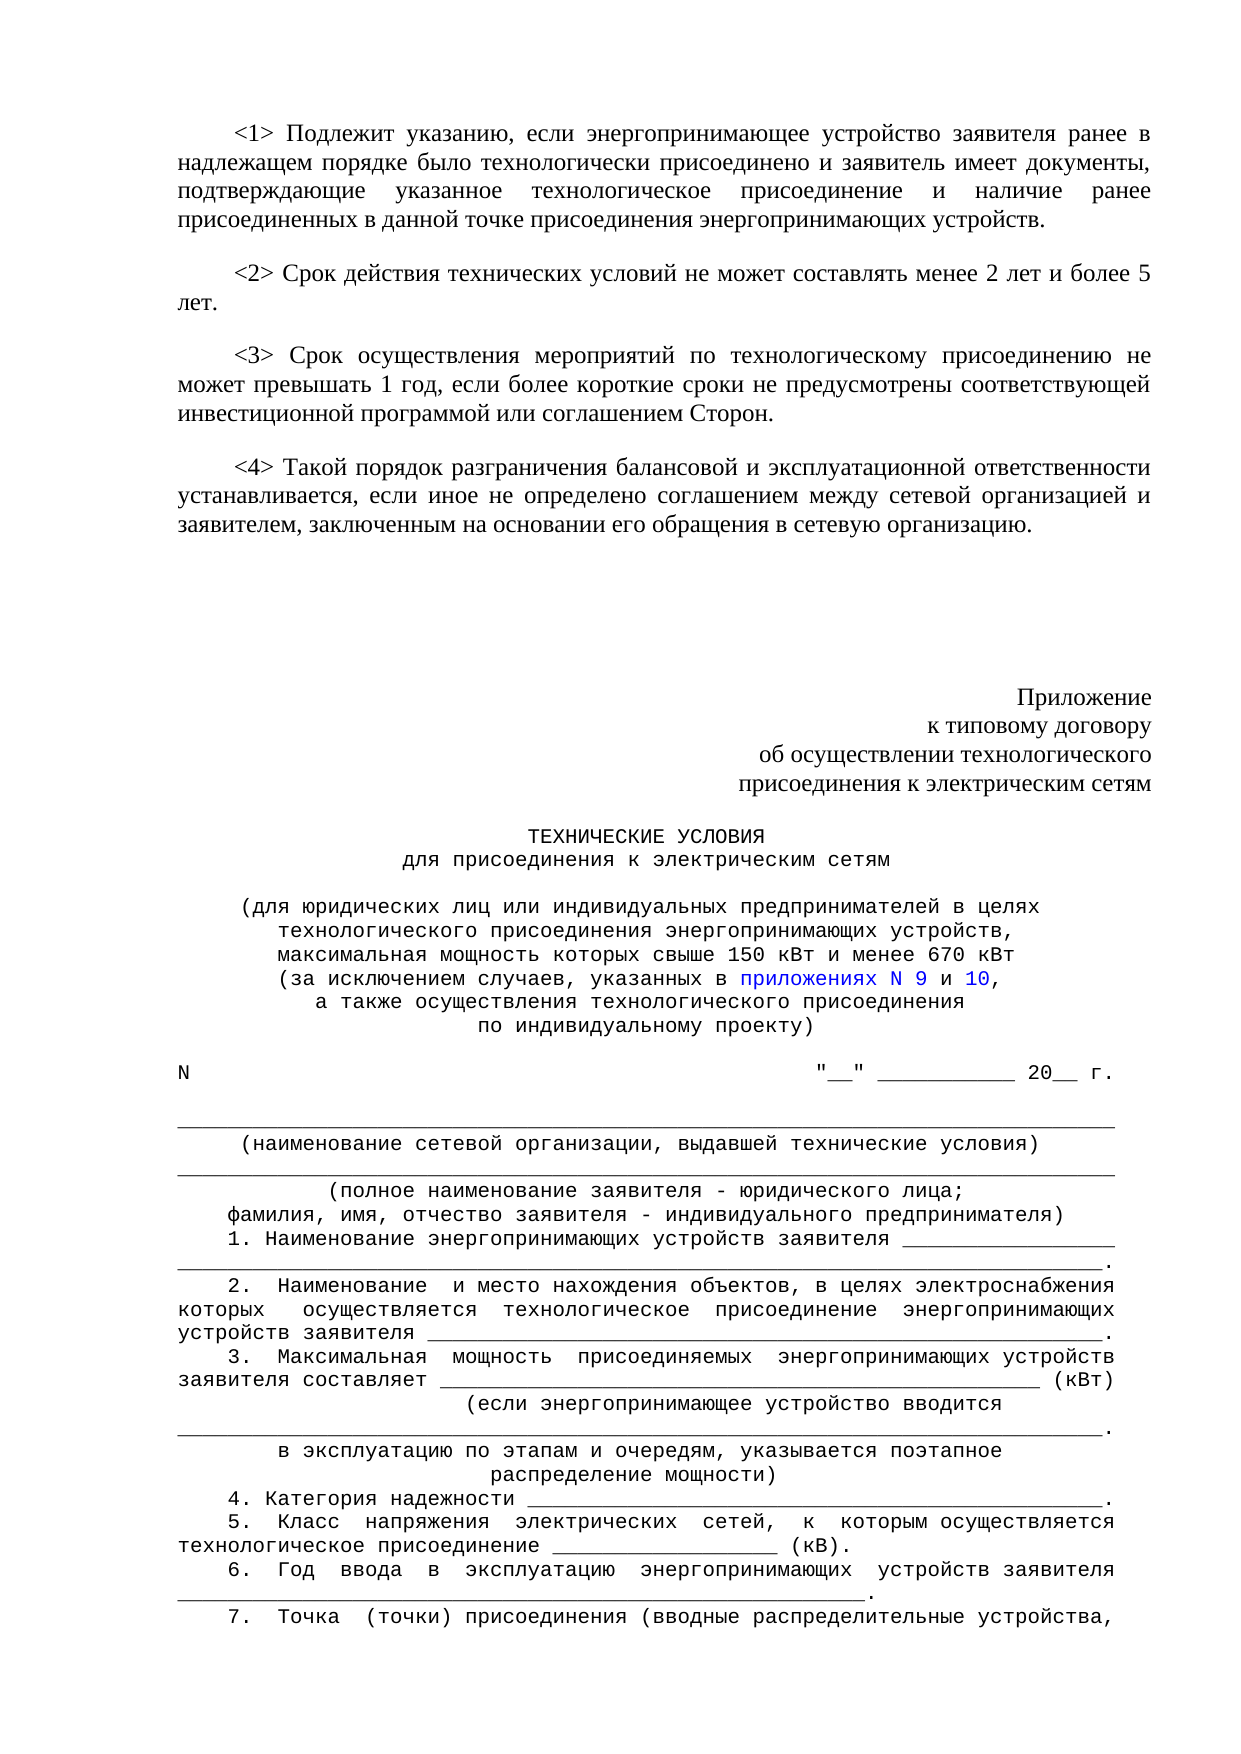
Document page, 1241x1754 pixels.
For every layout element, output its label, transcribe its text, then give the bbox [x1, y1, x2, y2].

text 4. Категория надежности ______________________________________________. [177, 1488, 1152, 1511]
text <3> Срок осуществления мероприятий по технологическому присоединению не может превышать 1 год, если более короткие сроки не предусмотрены соответствующей инвестиционной программой или соглашением Сторон. [177, 341, 1152, 427]
text которых осуществляется технологическое присоединение энергопринимающих [177, 1298, 1152, 1322]
text 5. Класс напряжения электрических сетей, к которым осуществляется [177, 1511, 1152, 1535]
text технологического присоединения энергопринимающих устройств, [177, 920, 1152, 944]
text (если энергопринимающее устройство вводится [177, 1393, 1152, 1417]
text устройств заявителя ______________________________________________________. [177, 1322, 1152, 1346]
text <1> Подлежит указанию, если энергопринимающее устройство заявителя ранее в надлежащем порядке было технологически присоединено и заявитель имеет документы, подтверждающие указанное технологическое присоединение и наличие ранее присоединенных в данной точке присоединения энергопринимающих устройств. [177, 118, 1152, 233]
text фамилия, имя, отчество заявителя - индивидуального предпринимателя) [177, 1204, 1152, 1228]
text 1. Наименование энергопринимающих устройств заявителя _________________ [177, 1228, 1152, 1251]
text __________________________________________________________________________. [177, 1251, 1152, 1275]
text <2> Срок действия технических условий не может составлять менее 2 лет и более 5 лет. [177, 258, 1152, 316]
text N "__" ___________ 20__ г. [177, 1062, 1152, 1086]
text (за исключением случаев, указанных в приложениях N 9 и 10, [177, 967, 1152, 991]
text (полное наименование заявителя - юридического лица; [177, 1180, 1152, 1204]
text для присоединения к электрическим сетям [177, 849, 1152, 873]
text к типовому договору [177, 711, 1152, 739]
text 3. Максимальная мощность присоединяемых энергопринимающих устройств [177, 1346, 1152, 1369]
text Приложение [177, 682, 1152, 711]
text (наименование сетевой организации, выдавшей технические условия) [177, 1133, 1152, 1157]
text заявителя составляет ________________________________________________ (кВт) [177, 1369, 1152, 1393]
text (для юридических лиц или индивидуальных предпринимателей в целях [177, 897, 1152, 920]
text присоединения к электрическим сетям [177, 768, 1152, 797]
text 2. Наименование и место нахождения объектов, в целях электроснабжения [177, 1275, 1152, 1298]
text __________________________________________________________________________. [177, 1417, 1152, 1440]
text распределение мощности) [177, 1464, 1152, 1488]
text ТЕХНИЧЕСКИЕ УСЛОВИЯ [177, 826, 1152, 849]
text а также осуществления технологического присоединения [177, 991, 1152, 1015]
text _______________________________________________________. [177, 1582, 1152, 1606]
text ___________________________________________________________________________ [177, 1157, 1152, 1180]
text об осуществлении технологического [177, 739, 1152, 768]
text в эксплуатацию по этапам и очередям, указывается поэтапное [177, 1440, 1152, 1464]
text 6. Год ввода в эксплуатацию энергопринимающих устройств заявителя [177, 1559, 1152, 1582]
text технологическое присоединение __________________ (кВ). [177, 1535, 1152, 1559]
text по индивидуальному проекту) [177, 1015, 1152, 1038]
text 7. Точка (точки) присоединения (вводные распределительные устройства, [177, 1606, 1152, 1629]
text максимальная мощность которых свыше 150 кВт и менее 670 кВт [177, 944, 1152, 967]
text <4> Такой порядок разграничения балансовой и эксплуатационной ответственности устанавливается, если иное не определено соглашением между сетевой организацией и заявителем, заключенным на основании его обращения в сетевую организацию. [177, 452, 1152, 538]
text ___________________________________________________________________________ [177, 1109, 1152, 1133]
